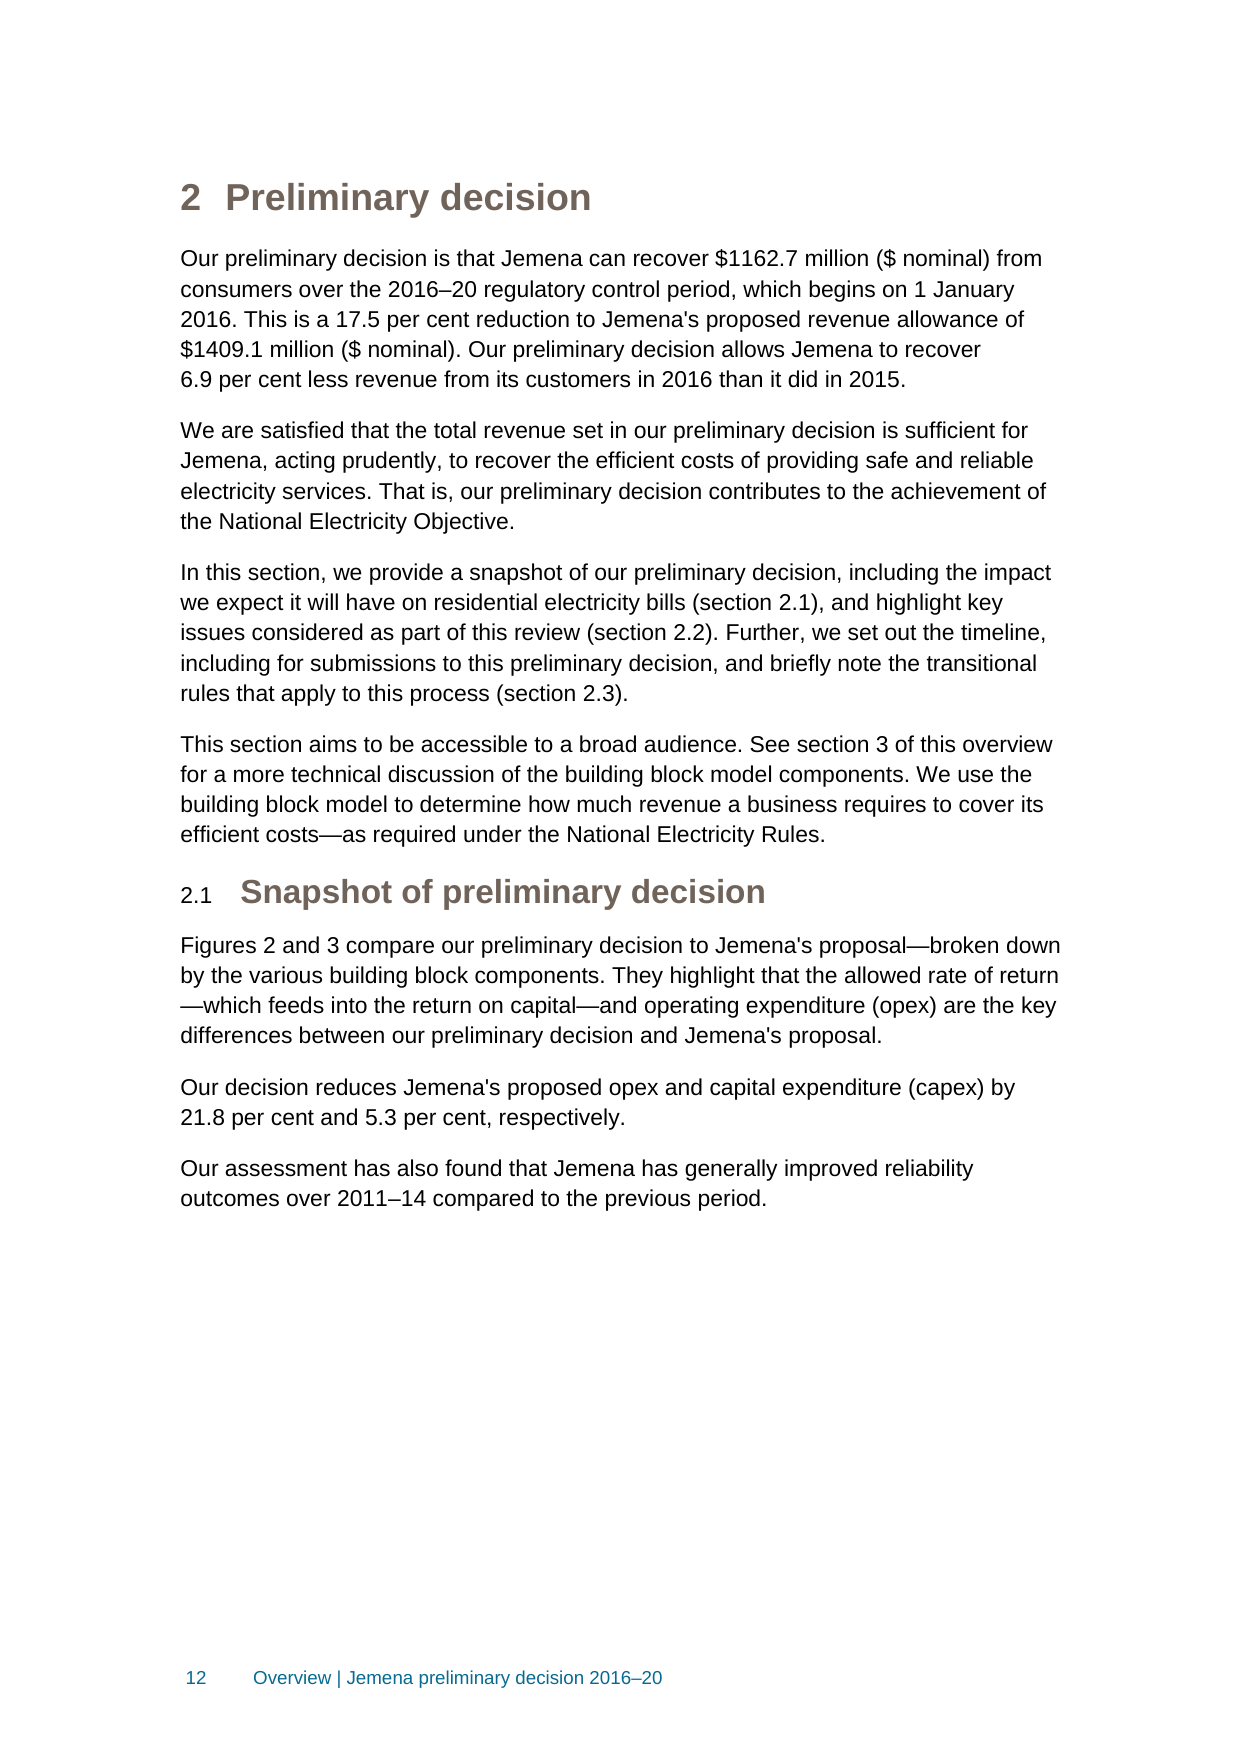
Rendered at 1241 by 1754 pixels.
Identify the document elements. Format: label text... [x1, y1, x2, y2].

text This section aims to be accessible to a broad audience. See section 3 of this overview for a more technical discussion of the building block model components. We use the building block model to determine how much revenue a business requires to cover its efficient costs—as required under the National Electricity Rules. [180, 731, 1063, 848]
subtitle Snapshot of preliminary decision [180, 872, 1063, 911]
picture [574, 1674, 578, 1684]
text Our preliminary decision is that Jemena can recover $1162.7 million ($ nominal) from consumers over the 2016–20 regulatory control period, which begins on 1 January 2016. This is a 17.5 per cent reduction to Jemena's proposed revenue allowance of $1409.1 million ($ nominal). Our preliminary decision allows Jemena to recover 6.9 per cent less revenue from its customers in 2016 than it did in 2015. [180, 245, 1063, 393]
text Our assessment has also found that Jemena has generally improved reliability outcomes over 2011–14 compared to the previous period. [180, 1155, 1063, 1211]
picture [454, 1674, 458, 1684]
subtitle Preliminary decision [180, 175, 1063, 218]
text Our decision reduces Jemena's proposed opex and capital expenditure (capex) by 21.8 per cent and 5.3 per cent, respectively. [180, 1073, 1063, 1130]
text In this section, we provide a snapshot of our preliminary decision, including the impact we expect it will have on residential electricity bills (section 2.1), and highlight key issues considered as part of this review (section 2.2). Further, we set out the timeline, including for submissions to this preliminary decision, and briefly note the transitional rules that apply to this process (section 2.3). [180, 559, 1063, 706]
text We are satisfied that the total revenue set in our preliminary decision is sufficient for Jemena, acting prudently, to recover the efficient costs of providing safe and reliable electricity services. That is, our preliminary decision contributes to the achievement of the National Electricity Objective. [180, 417, 1063, 534]
text Figures 2 and 3 compare our preliminary decision to Jemena's proposal—broken down by the various building block components. They highlight that the allowed rate of return—which feeds into the return on capital—and operating expenditure (opex) are the key differences between our preliminary decision and Jemena's proposal. [180, 932, 1063, 1049]
picture [474, 1674, 478, 1684]
